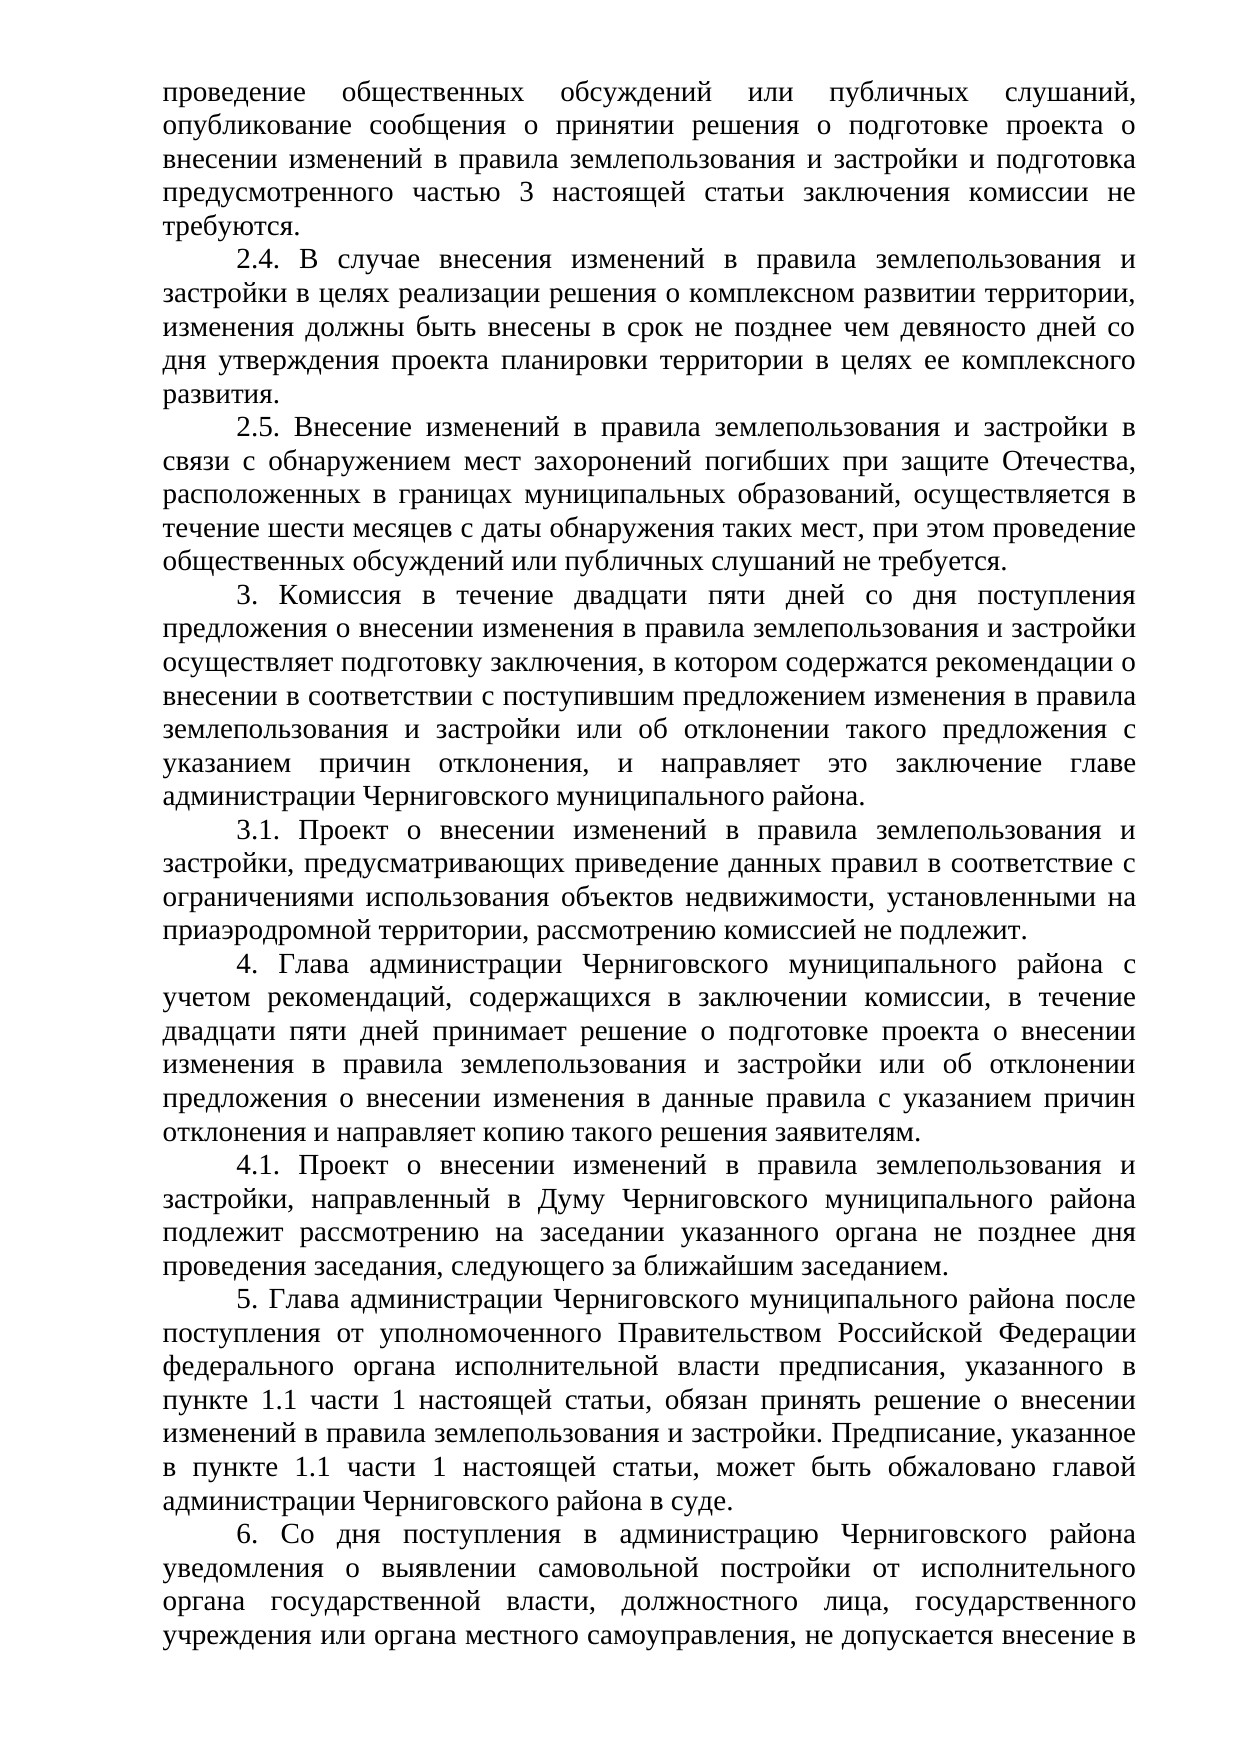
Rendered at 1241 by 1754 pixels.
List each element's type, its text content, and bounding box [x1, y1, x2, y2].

text 2.4. В случае внесения изменений в правила землепользования и застройки в целях реализации решения о комплексном развитии территории, изменения должны быть внесены в срок не позднее чем девяносто дней со дня утверждения проекта планировки территории в целях ее комплексного развития. [162, 242, 1137, 409]
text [162, 1516, 1137, 1650]
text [162, 74, 1137, 242]
text 4. Глава администрации Черниговского муниципального района с учетом рекомендаций, содержащихся в заключении комиссии, в течение двадцати пяти дней принимает решение о подготовке проекта о внесении изменения в правила землепользования и застройки или об отклонении предложения о внесении изменения в данные правила с указанием причин отклонения и направляет копию такого решения заявителям. [162, 946, 1137, 1147]
text 3. Комиссия в течение двадцати пяти дней со дня поступления предложения о внесении изменения в правила землепользования и застройки осуществляет подготовку заключения, в котором содержатся рекомендации о внесении в соответствии с поступившим предложением изменения в правила землепользования и застройки или об отклонении такого предложения с указанием причин отклонения, и направляет это заключение главе администрации Черниговского муниципального района. [162, 577, 1137, 812]
text 4.1. Проект о внесении изменений в правила землепользования и застройки, направленный в Думу Черниговского муниципального района подлежит рассмотрению на заседании указанного органа не позднее дня проведения заседания, следующего за ближайшим заседанием. [162, 1147, 1137, 1281]
text 5. Глава администрации Черниговского муниципального района после поступления от уполномоченного Правительством Российской Федерации федерального органа исполнительной власти предписания, указанного в пункте 1.1 части 1 настоящей статьи, обязан принять решение о внесении изменений в правила землепользования и застройки. Предписание, указанное в пункте 1.1 части 1 настоящей статьи, может быть обжаловано главой администрации Черниговского района в суде. [162, 1281, 1137, 1516]
text 2.5. Внесение изменений в правила землепользования и застройки в связи с обнаружением мест захоронений погибших при защите Отечества, расположенных в границах муниципальных образований, осуществляется в течение шести месяцев с даты обнаружения таких мест, при этом проведение общественных обсуждений или публичных слушаний не требуется. [162, 409, 1137, 577]
text 3.1. Проект о внесении изменений в правила землепользования и застройки, предусматривающих приведение данных правил в соответствие с ограничениями использования объектов недвижимости, установленными на приаэродромной территории, рассмотрению комиссией не подлежит. [162, 812, 1137, 946]
